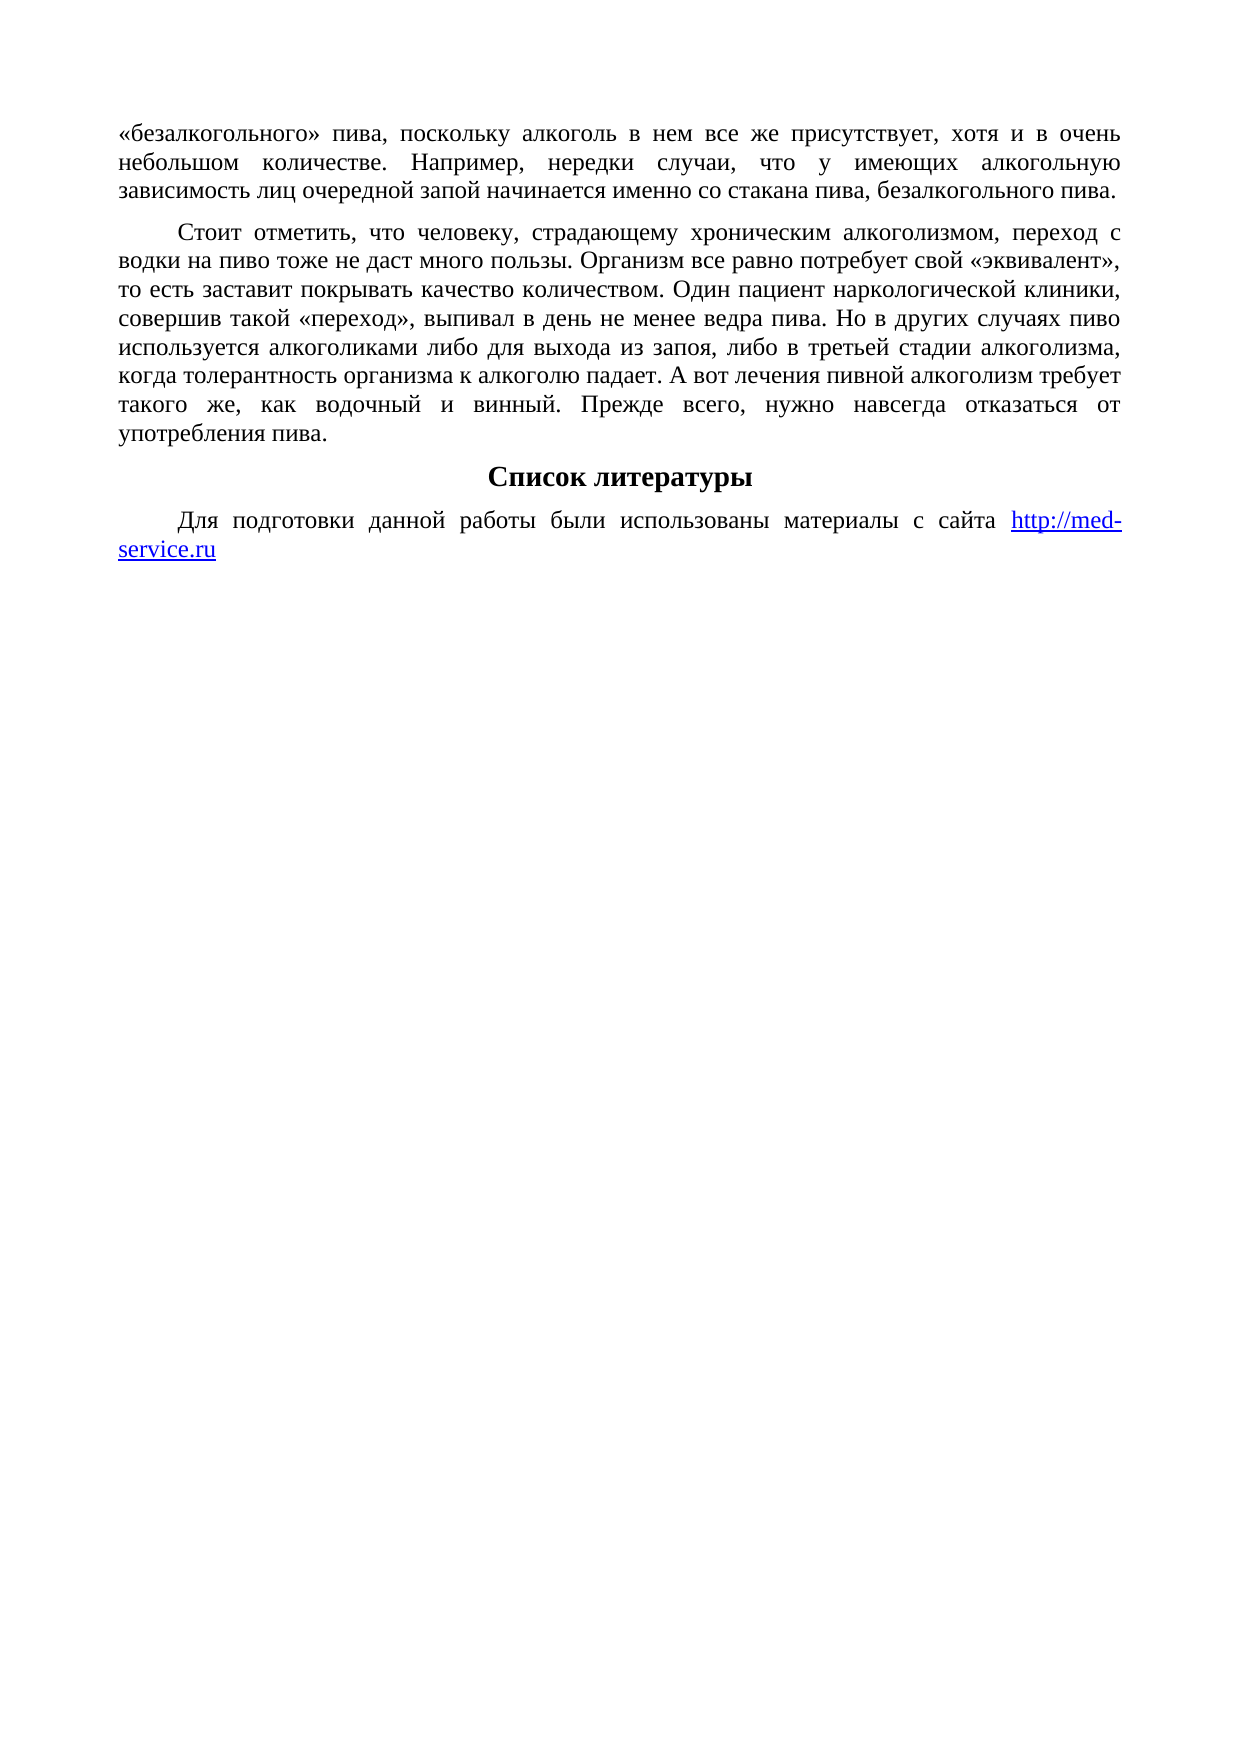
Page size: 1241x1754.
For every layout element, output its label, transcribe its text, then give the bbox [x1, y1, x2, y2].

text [118, 118, 1122, 204]
text Стоит отметить, что человеку, страдающему хроническим алкоголизмом, переход с водки на пиво тоже не даст много пользы. Организм все равно потребует свой «эквивалент», то есть заставит покрывать качество количеством. Один пациент наркологической клиники, совершив такой «переход», выпивал в день не менее ведра пива. Но в других случаях пиво используется алкоголиками либо для выхода из запоя, либо в третьей стадии алкоголизма, когда толерантность организма к алкоголю падает. А вот лечения пивной алкоголизм требует такого же, как водочный и винный. Прежде всего, нужно навсегда отказаться от употребления пива. [118, 217, 1122, 447]
text Для подготовки данной работы были использованы материалы с сайта http://med-service.ru [118, 505, 1122, 563]
text Список литературы [118, 459, 1122, 493]
